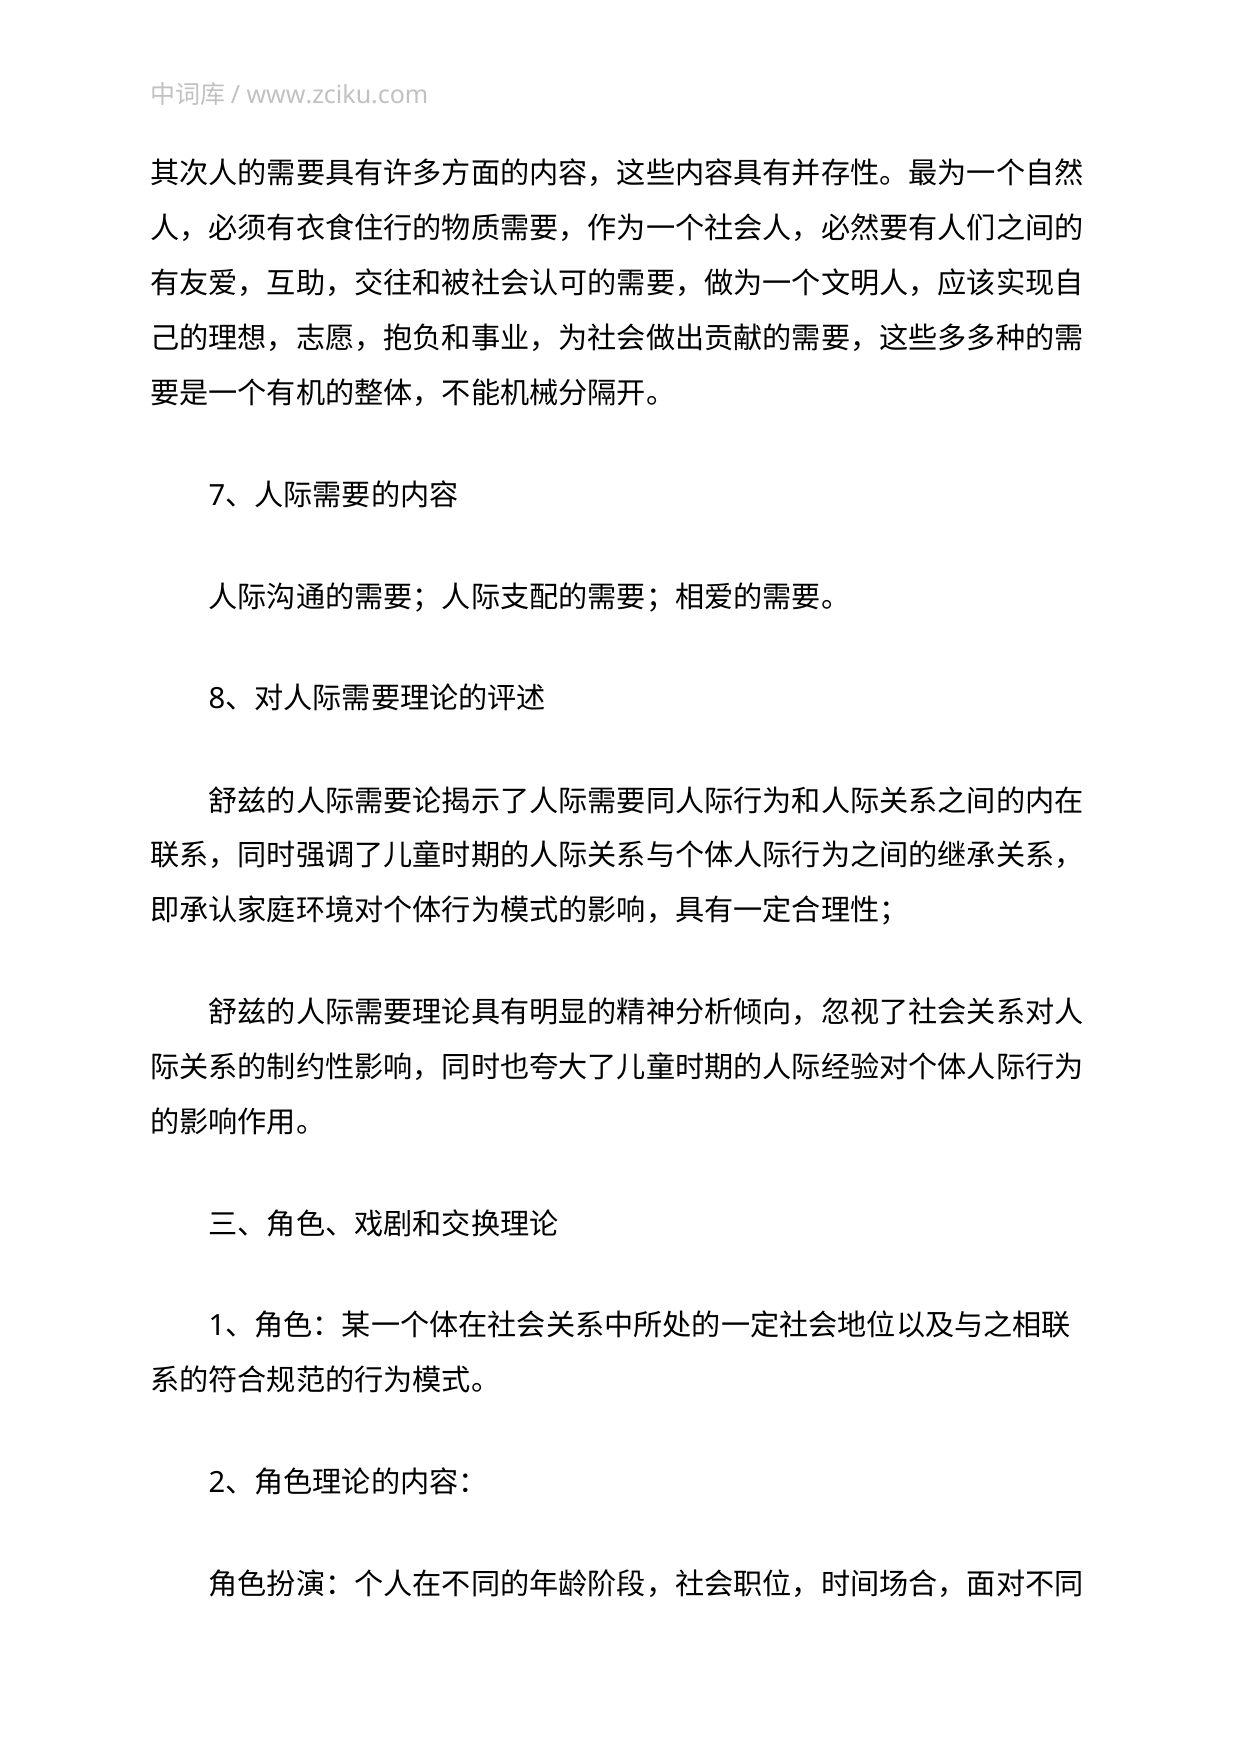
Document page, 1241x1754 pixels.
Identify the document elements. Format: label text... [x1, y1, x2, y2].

text 舒兹的人际需要理论具有明显的精神分析倾向，忽视了社会关系对人际关系的制约性影响，同时也夸大了儿童时期的人际经验对个体人际行为的影响作用。 [150, 989, 1090, 1141]
text 舒兹的人际需要论揭示了人际需要同人际行为和人际关系之间的内在联系，同时强调了儿童时期的人际关系与个体人际行为之间的继承关系，即承认家庭环境对个体行为模式的影响，具有一定合理性； [150, 777, 1090, 929]
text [150, 1561, 1090, 1603]
text 1、角色：某一个体在社会关系中所处的一定社会地位以及与之相联系的符合规范的行为模式。 [150, 1302, 1090, 1399]
text 8、对人际需要理论的评述 [150, 675, 1090, 717]
text 7、人际需要的内容 [150, 471, 1090, 514]
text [150, 150, 1090, 412]
text 三、角色、戏剧和交换理论 [150, 1200, 1090, 1242]
text 2、角色理论的内容： [150, 1459, 1090, 1501]
text 人际沟通的需要；人际支配的需要；相爱的需要。 [150, 573, 1090, 616]
